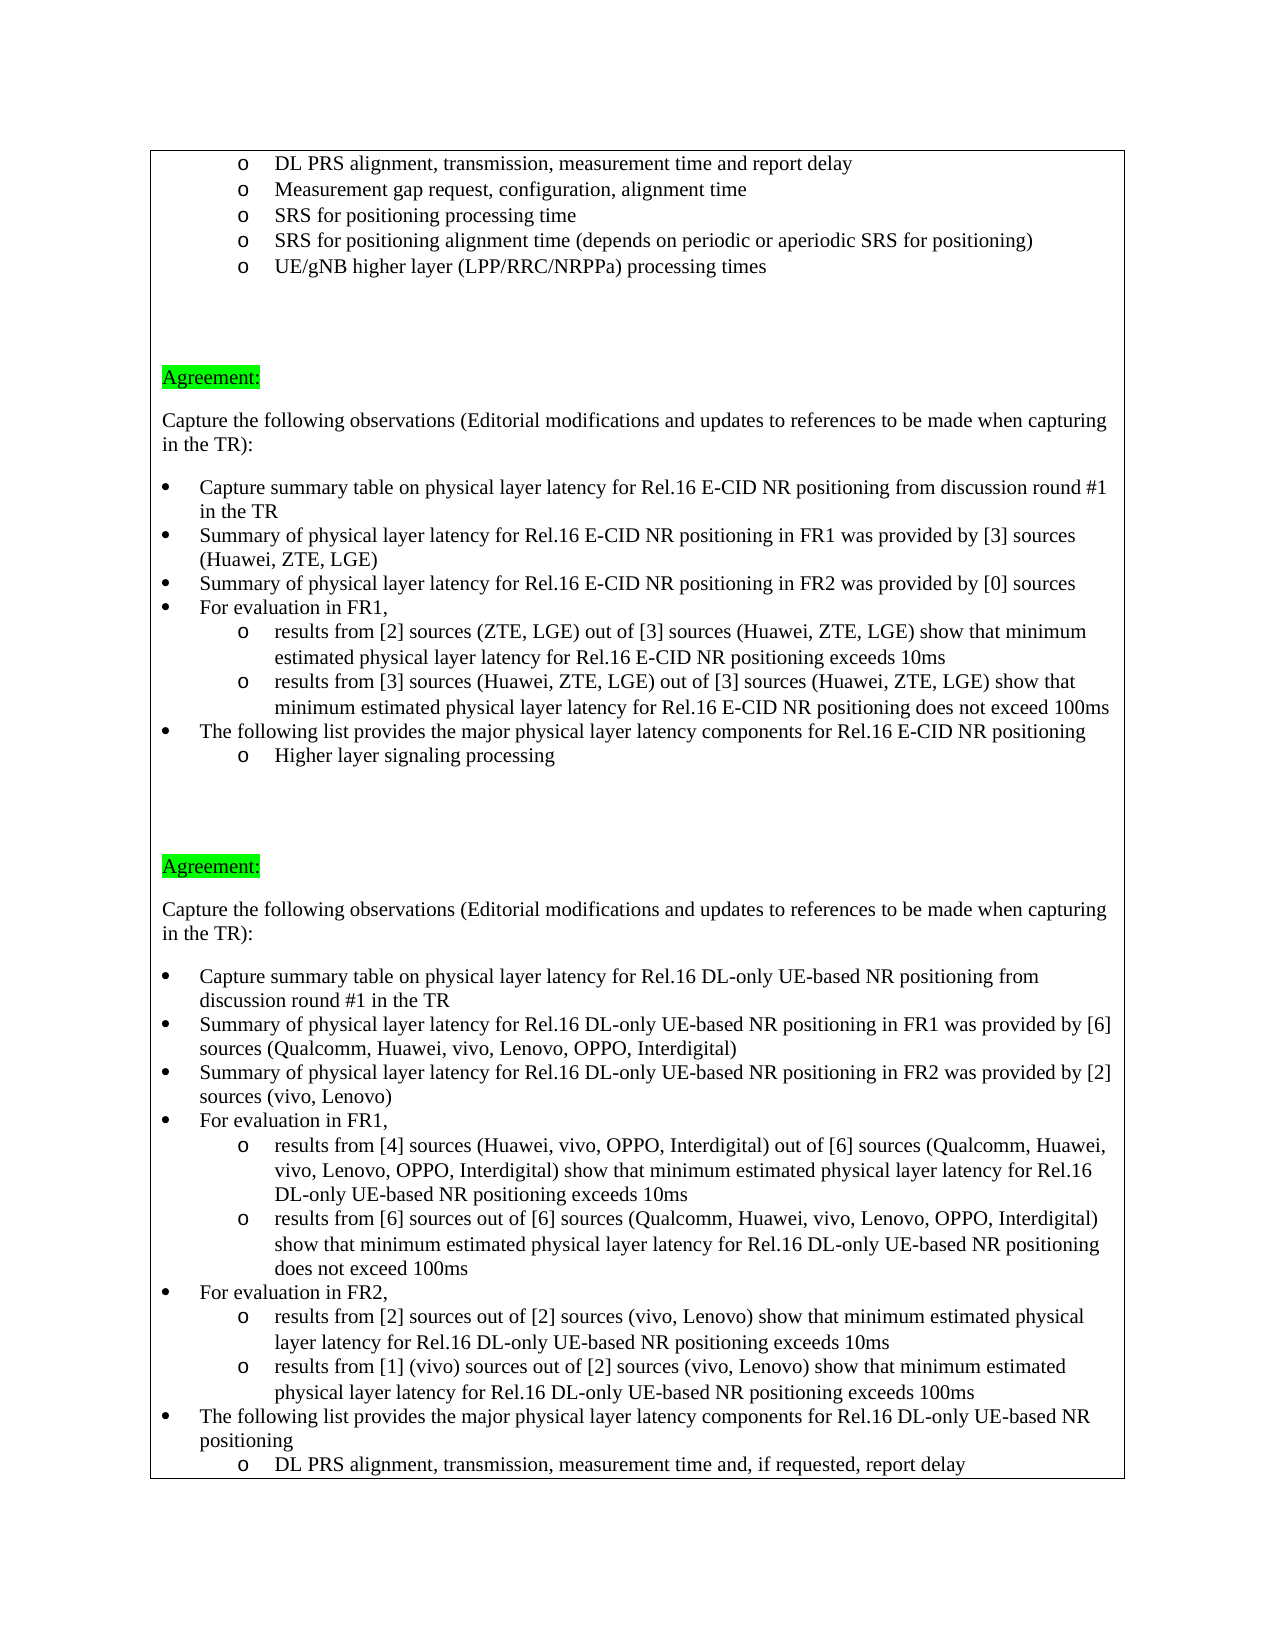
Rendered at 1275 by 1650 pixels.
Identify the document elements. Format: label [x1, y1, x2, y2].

table_header [151, 151, 1124, 1478]
